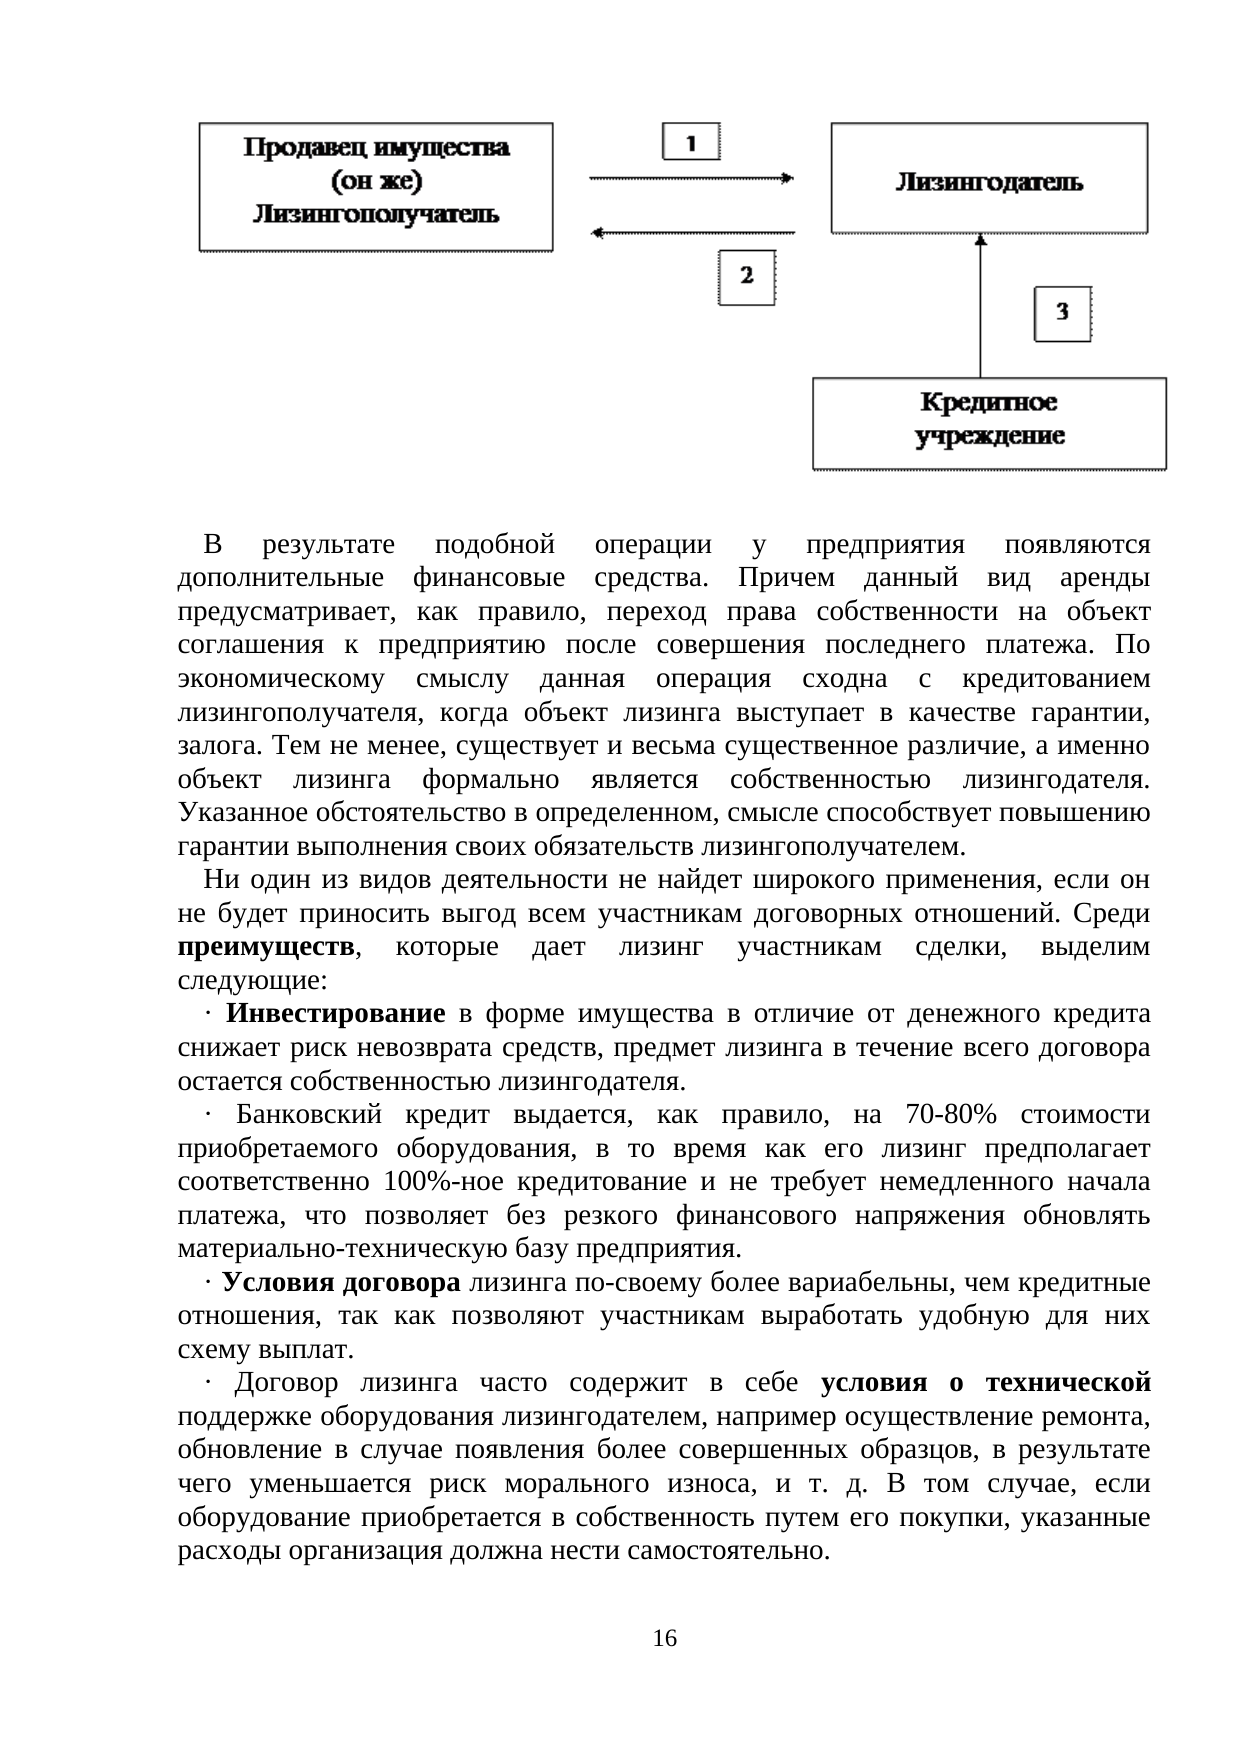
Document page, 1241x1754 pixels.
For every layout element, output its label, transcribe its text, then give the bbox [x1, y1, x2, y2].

text В результате подобной операции у предприятия появляются дополнительные финансовые средства. Причем данный вид аренды предусматривает, как правило, переход права собственности на объект соглашения к предприятию после совершения последнего платежа. По экономическому смыслу данная операция сходна с кредитованием лизингополучателя, когда объект лизинга выступает в качестве гарантии, залога. Тем не менее, существует и весьма существенное различие, а именно объект лизинга формально является собственностью лизингодателя. Указанное обстоятельство в определенном, смысле способствует повышению гарантии выполнения своих обязательств лизингополучателем. [177, 526, 1152, 861]
picture [196, 118, 1172, 473]
text · Условия договора лизинга по-своему более вариабельны, чем кредитные отношения, так как позволяют участникам выработать удобную для них схему выплат. [177, 1264, 1152, 1364]
text Ни один из видов деятельности не найдет широкого применения, если он не будет приносить выгод всем участникам договорных отношений. Среди преимуществ, которые дает лизинг участникам сделки, выделим следующие: [177, 861, 1152, 996]
text · Инвестирование в форме имущества в отличие от денежного кредита снижает риск невозврата средств, предмет лизинга в течение всего договора остается собственностью лизингодателя. [177, 996, 1152, 1096]
text · Договор лизинга часто содержит в себе условия о технической поддержке оборудования лизингодателем, например осуществление ремонта, обновление в случае появления более совершенных образцов, в результате чего уменьшается риск морального износа, и т. д. В том случае, если оборудование приобретается в собственность путем его покупки, указанные расходы организация должна нести самостоятельно. [177, 1364, 1152, 1566]
text · Банковский кредит выдается, как правило, на 70-80% стоимости приобретаемого оборудования, в то время как его лизинг предполагает соответственно 100%-ное кредитование и не требует немедленного начала платежа, что позволяет без резкого финансового напряжения обновлять материально-техническую базу предприятия. [177, 1096, 1152, 1264]
